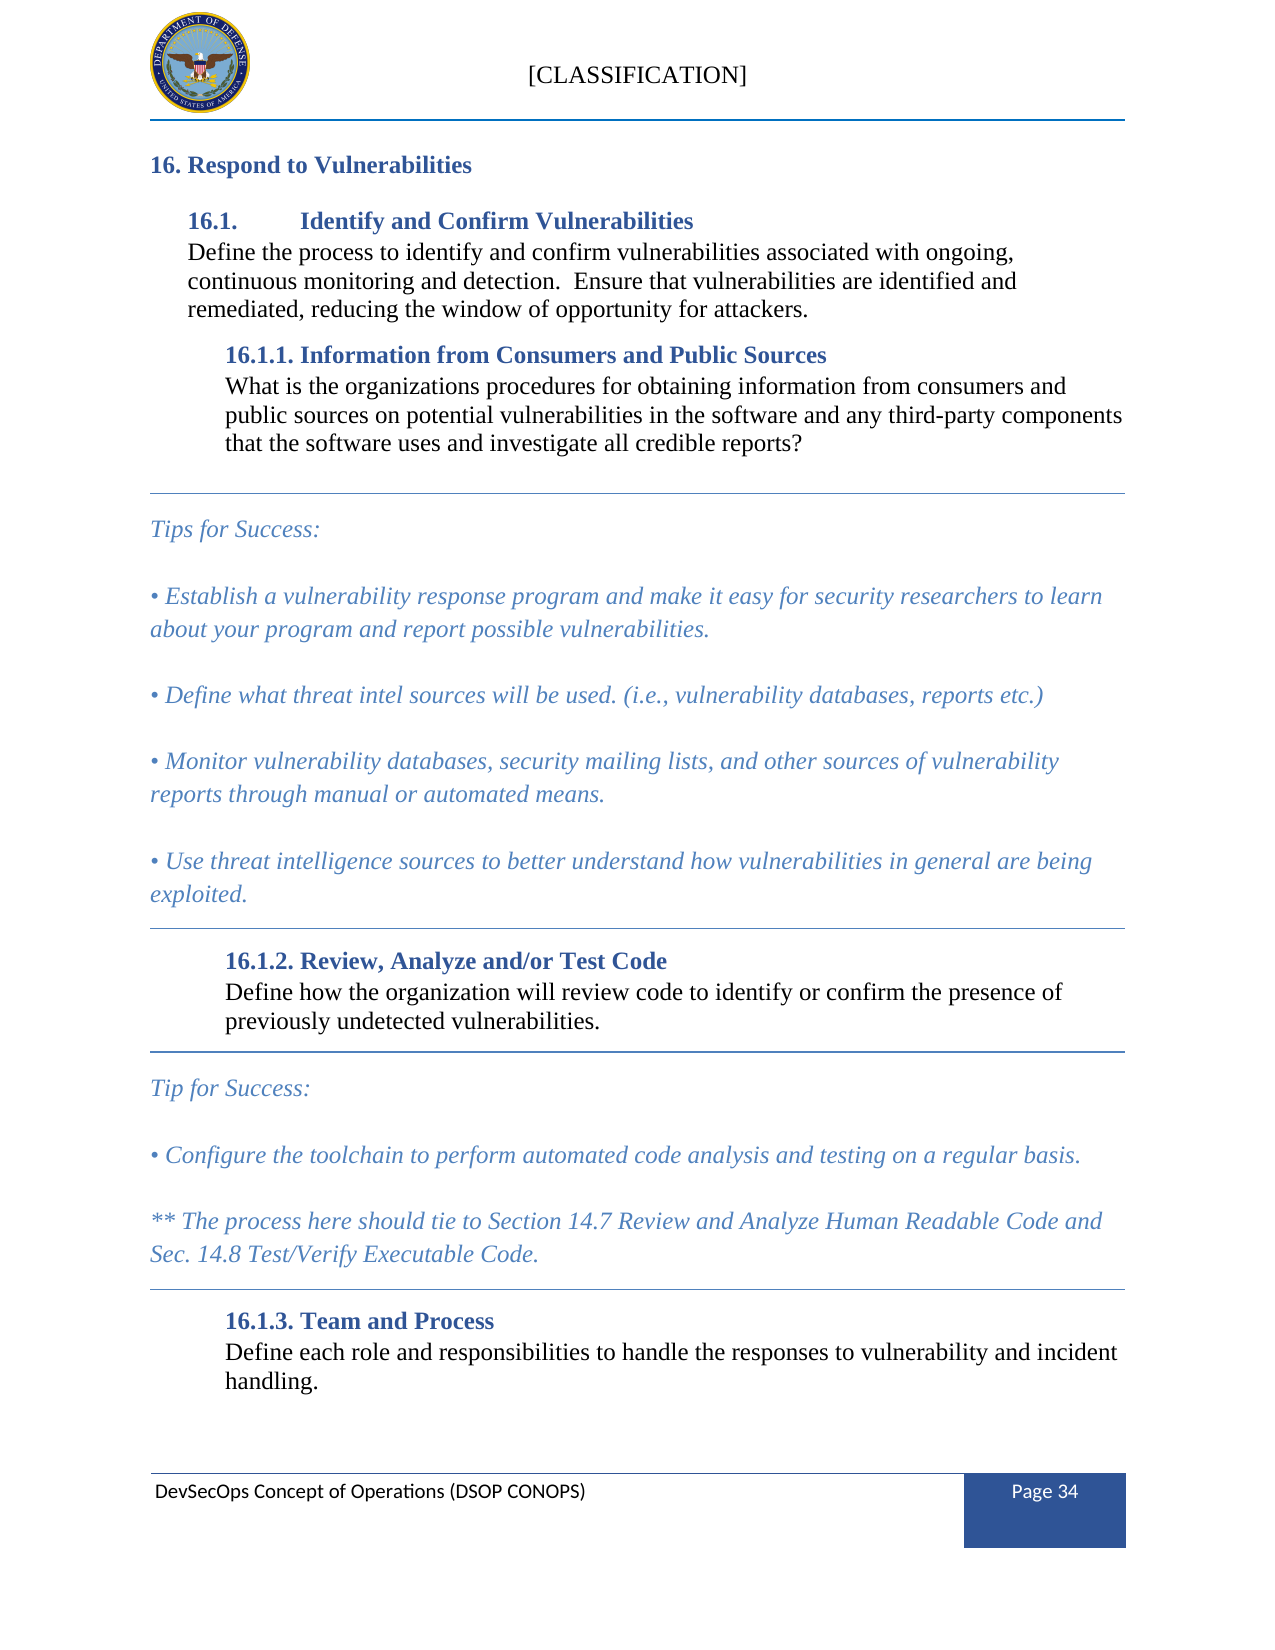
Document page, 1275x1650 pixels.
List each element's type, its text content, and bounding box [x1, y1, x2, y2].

text • Define what threat intel sources will be used. (i.e., vulnerability databases, reports etc.) [150, 680, 1125, 730]
subtitle Review, Analyze and/or Test Code [225, 946, 1125, 975]
text Tip for Success: [150, 1053, 1125, 1123]
text Tips for Success: [150, 494, 1125, 564]
text • Configure the toolchain to perform automated code analysis and testing on a regular basis. [150, 1140, 1125, 1189]
text Define the process to identify and confirm vulnerabilities associated with ongoing, continuous monitoring and detection. Ensure that vulnerabilities are identified and remediated, reducing the window of opportunity for attackers. [187, 237, 1125, 323]
text Define each role and responsibilities to handle the responses to vulnerability and incident handling. [225, 1337, 1125, 1395]
subtitle Identify and Confirm Vulnerabilities [187, 206, 1125, 235]
text • Monitor vulnerability databases, security mailing lists, and other sources of vulnerability reports through manual or automated means. [150, 746, 1125, 829]
text Define how the organization will review code to identify or confirm the presence of previously undetected vulnerabilities. [225, 977, 1125, 1035]
picture [150, 12, 250, 113]
subtitle Respond to Vulnerabilities [150, 150, 1125, 179]
text • Establish a vulnerability response program and make it easy for security researchers to learn about your program and report possible vulnerabilities. [150, 581, 1125, 663]
text • Use threat intelligence sources to better understand how vulnerabilities in general are being exploited. [150, 846, 1125, 928]
subtitle Information from Consumers and Public Sources [225, 340, 1125, 369]
text ** The process here should tie to Section 14.7 Review and Analyze Human Readable Code and Sec. 14.8 Test/Verify Executable Code. [150, 1206, 1125, 1289]
subtitle Team and Process [225, 1306, 1125, 1335]
text What is the organizations procedures for obtaining information from consumers and public sources on potential vulnerabilities in the software and any third-party components that the software uses and investigate all credible reports? [225, 371, 1125, 457]
